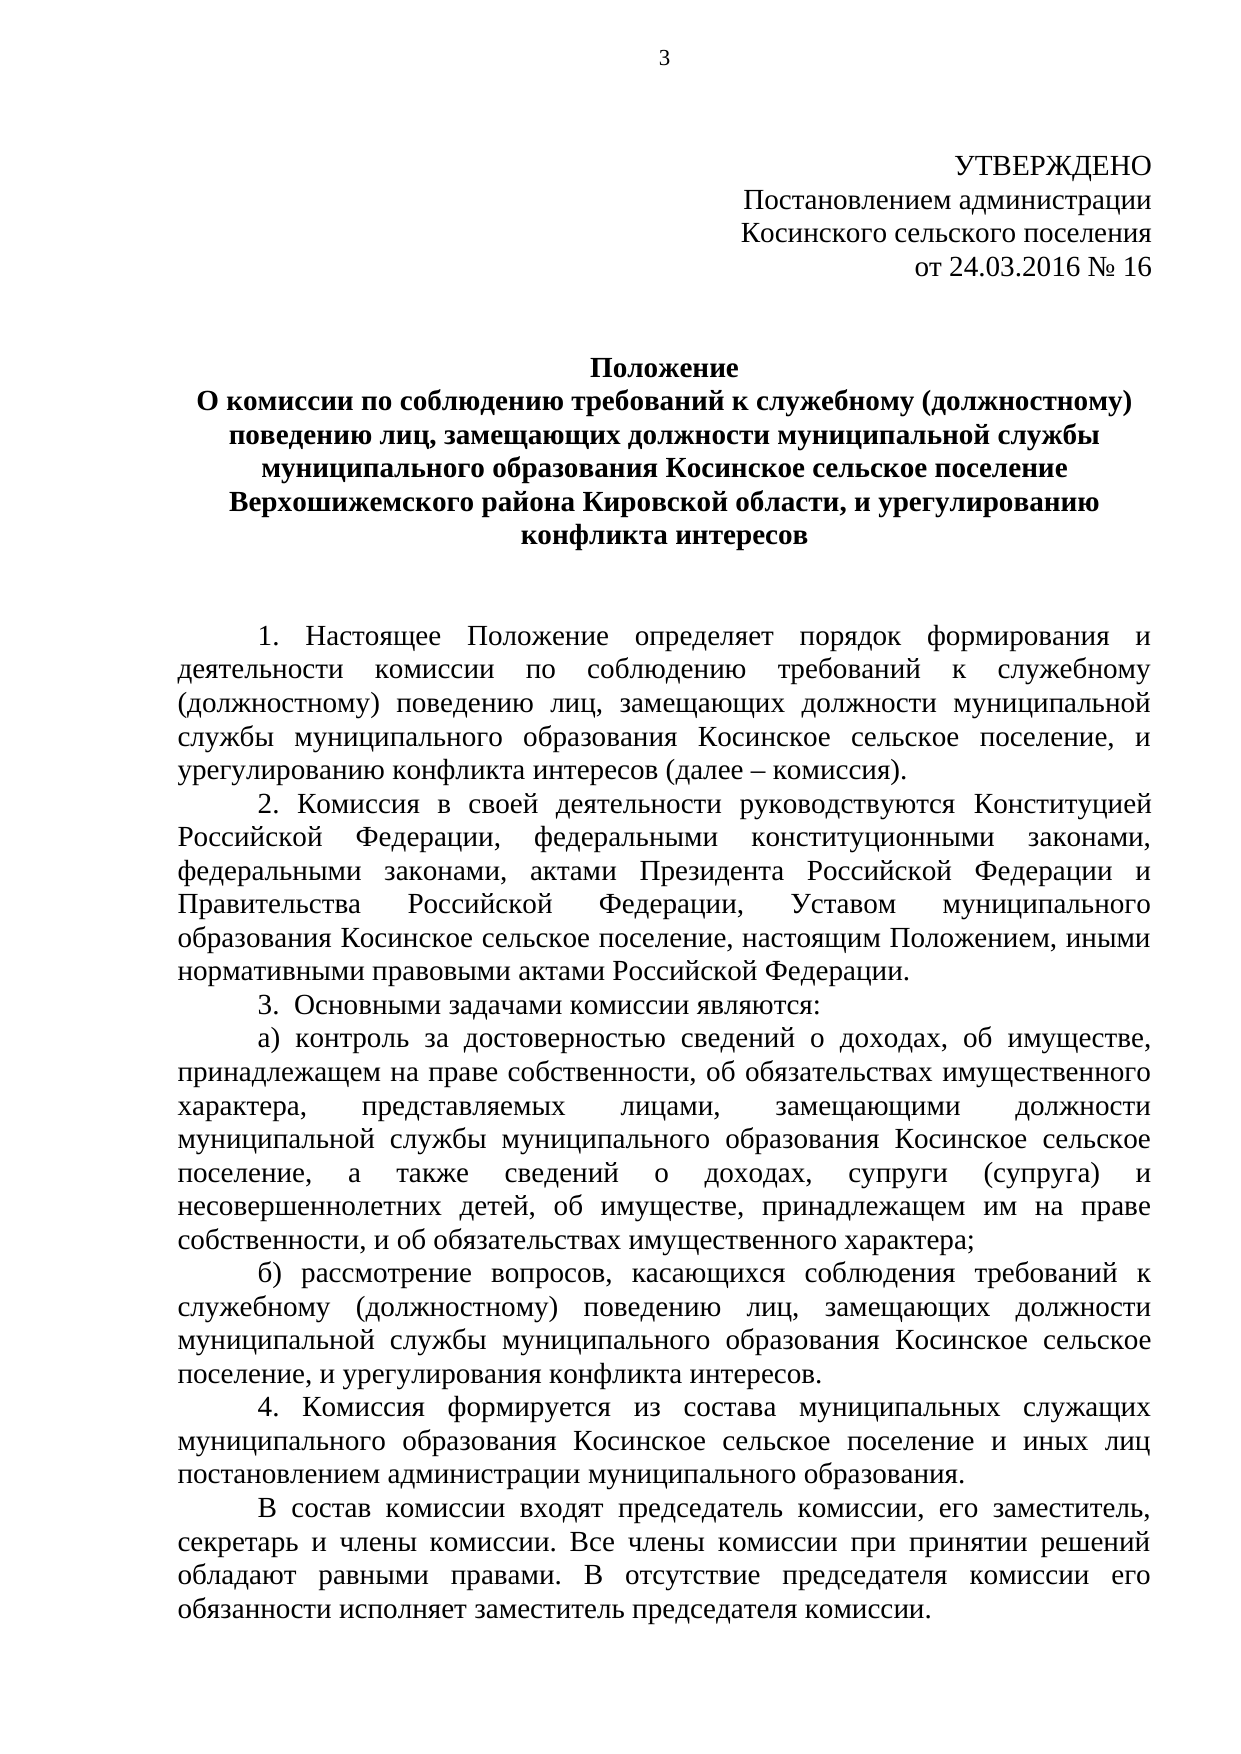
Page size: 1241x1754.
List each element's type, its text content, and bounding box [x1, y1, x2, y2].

text В состав комиссии входят председатель комиссии, его заместитель, секретарь и члены комиссии. Все члены комиссии при принятии решений обладают равными правами. В отсутствие председателя комиссии его обязанности исполняет заместитель председателя комиссии. [177, 1490, 1152, 1624]
title Положение [177, 350, 1152, 383]
title 3. Основными задачами комиссии являются: [177, 987, 1152, 1021]
text УТВЕРЖДЕНО [177, 148, 1152, 182]
title 1. Настоящее Положение определяет порядок формирования и деятельности комиссии по соблюдению требований к служебному (должностному) поведению лиц, замещающих должности муниципальной службы муниципального образования Косинское сельское поселение, и урегулированию конфликта интересов (далее – комиссия). [177, 618, 1152, 786]
title О комиссии по соблюдению требований к служебному (должностному) поведению лиц, замещающих должности муниципальной службы муниципального образования Косинское сельское поселение Верхошижемского района Кировской области, и урегулированию конфликта интересов [177, 383, 1152, 551]
text Постановлением администрации [177, 182, 1152, 216]
title 4. Комиссия формируется из состава муниципальных служащих муниципального образования Косинское сельское поселение и иных лиц постановлением администрации муниципального образования. [177, 1389, 1152, 1490]
title а) контроль за достоверностью сведений о доходах, об имуществе, принадлежащем на праве собственности, об обязательствах имущественного характера, представляемых лицами, замещающими должности муниципальной службы муниципального образования Косинское сельское поселение, а также сведений о доходах, супруги (супруга) и несовершеннолетних детей, об имуществе, принадлежащем им на праве собственности, и об обязательствах имущественного характера; [177, 1021, 1152, 1255]
text Косинского сельского поселения [177, 216, 1152, 249]
title 2. Комиссия в своей деятельности руководствуются Конституцией Российской Федерации, федеральными конституционными законами, федеральными законами, актами Президента Российской Федерации и Правительства Российской Федерации, Уставом муниципального образования Косинское сельское поселение, настоящим Положением, иными нормативными правовыми актами Российской Федерации. [177, 786, 1152, 987]
title б) рассмотрение вопросов, касающихся соблюдения требований к служебному (должностному) поведению лиц, замещающих должности муниципальной службы муниципального образования Косинское сельское поселение, и урегулирования конфликта интересов. [177, 1255, 1152, 1389]
text от 24.03.2016 № 16 [177, 249, 1152, 283]
